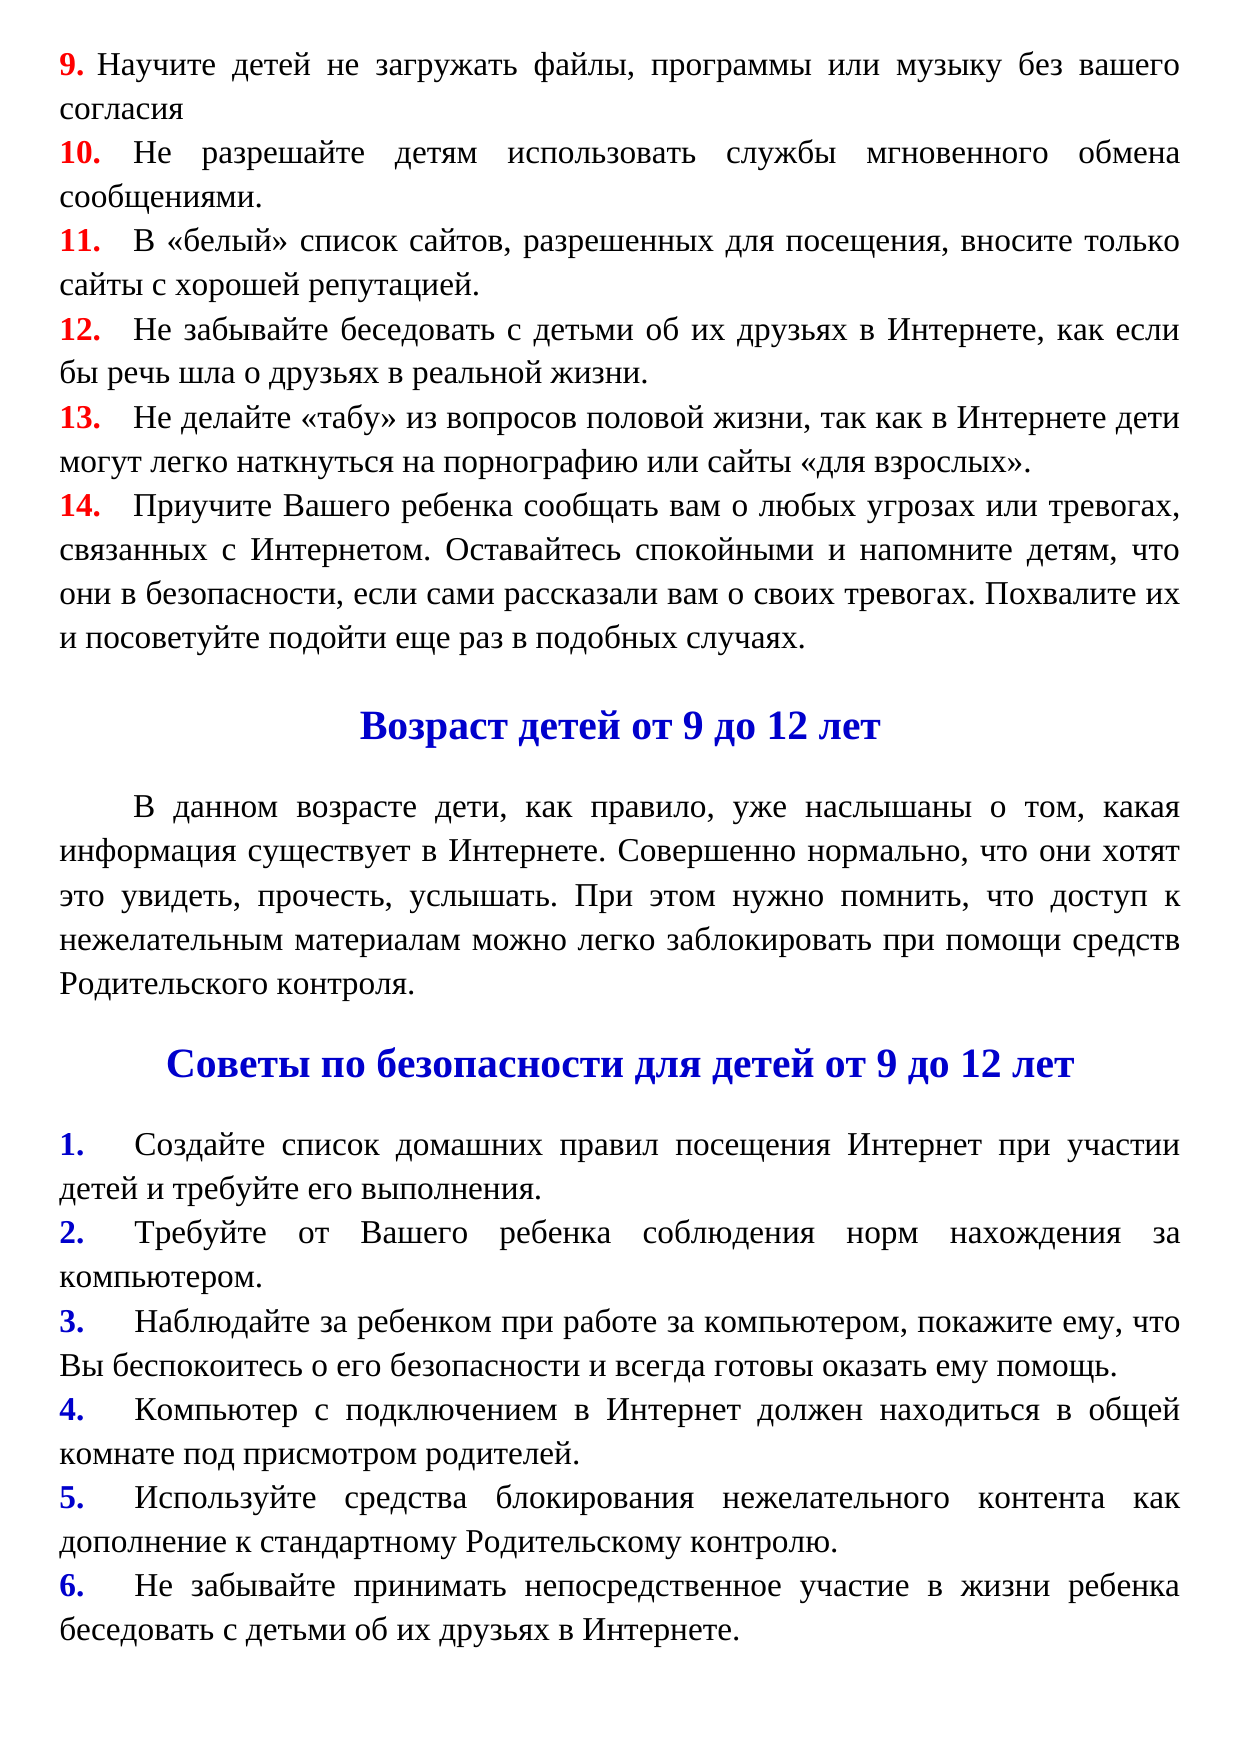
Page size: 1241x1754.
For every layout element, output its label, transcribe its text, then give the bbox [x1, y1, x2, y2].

text В данном возрасте дети, как правило, уже наслышаны о том, какая информация существует в Интернете. Совершенно нормально, что они хотят это увидеть, прочесть, услышать. При этом нужно помнить, что доступ к нежелательным материалам можно легко заблокировать при помощи средств Родительского контроля. [59, 787, 1181, 1001]
list Не разрешайте детям использовать службы мгновенного обмена сообщениями. [59, 132, 1181, 215]
list Не забывайте принимать непосредственное участие в жизни ребенка беседовать с детьми об их друзьях в Интернете. [59, 1565, 1181, 1648]
list В «белый» список сайтов, разрешенных для посещения, вносите только сайты с хорошей репутацией. [59, 221, 1181, 303]
list Используйте средства блокирования нежелательного контента как дополнение к стандартному Родительскому контролю. [59, 1477, 1181, 1559]
list Приучите Вашего ребенка сообщать вам о любых угрозах или тревогах, связанных с Интернетом. Оставайтесь спокойными и напомните детям, что они в безопасности, если сами рассказали вам о своих тревогах. Похвалите их и посоветуйте подойти еще раз в подобных случаях. [59, 485, 1181, 656]
list Не забывайте беседовать с детьми об их друзьях в Интернете, как если бы речь шла о друзьях в реальной жизни. [59, 309, 1181, 391]
list Компьютер с подключением в Интернет должен находиться в общей комнате под присмотром родителей. [59, 1389, 1181, 1471]
list Не делайте «табу» из вопросов половой жизни, так как в Интернете дети могут легко наткнуться на порнографию или сайты «для взрослых». [59, 397, 1181, 479]
subtitle Возраст детей от 9 до 12 лет [59, 700, 1181, 748]
text Советы по безопасности для детей от 9 до 12 лет [59, 1038, 1181, 1086]
list Создайте список домашних правил посещения Интернет при участии детей и требуйте его выполнения. [59, 1124, 1181, 1207]
list Научите детей не загружать файлы, программы или музыку без вашего согласия [59, 44, 1181, 127]
list Наблюдайте за ребенком при работе за компьютером, покажите ему, что Вы беспокоитесь о его безопасности и всегда готовы оказать ему помощь. [59, 1301, 1181, 1383]
list Требуйте от Вашего ребенка соблюдения норм нахождения за компьютером. [59, 1213, 1181, 1295]
